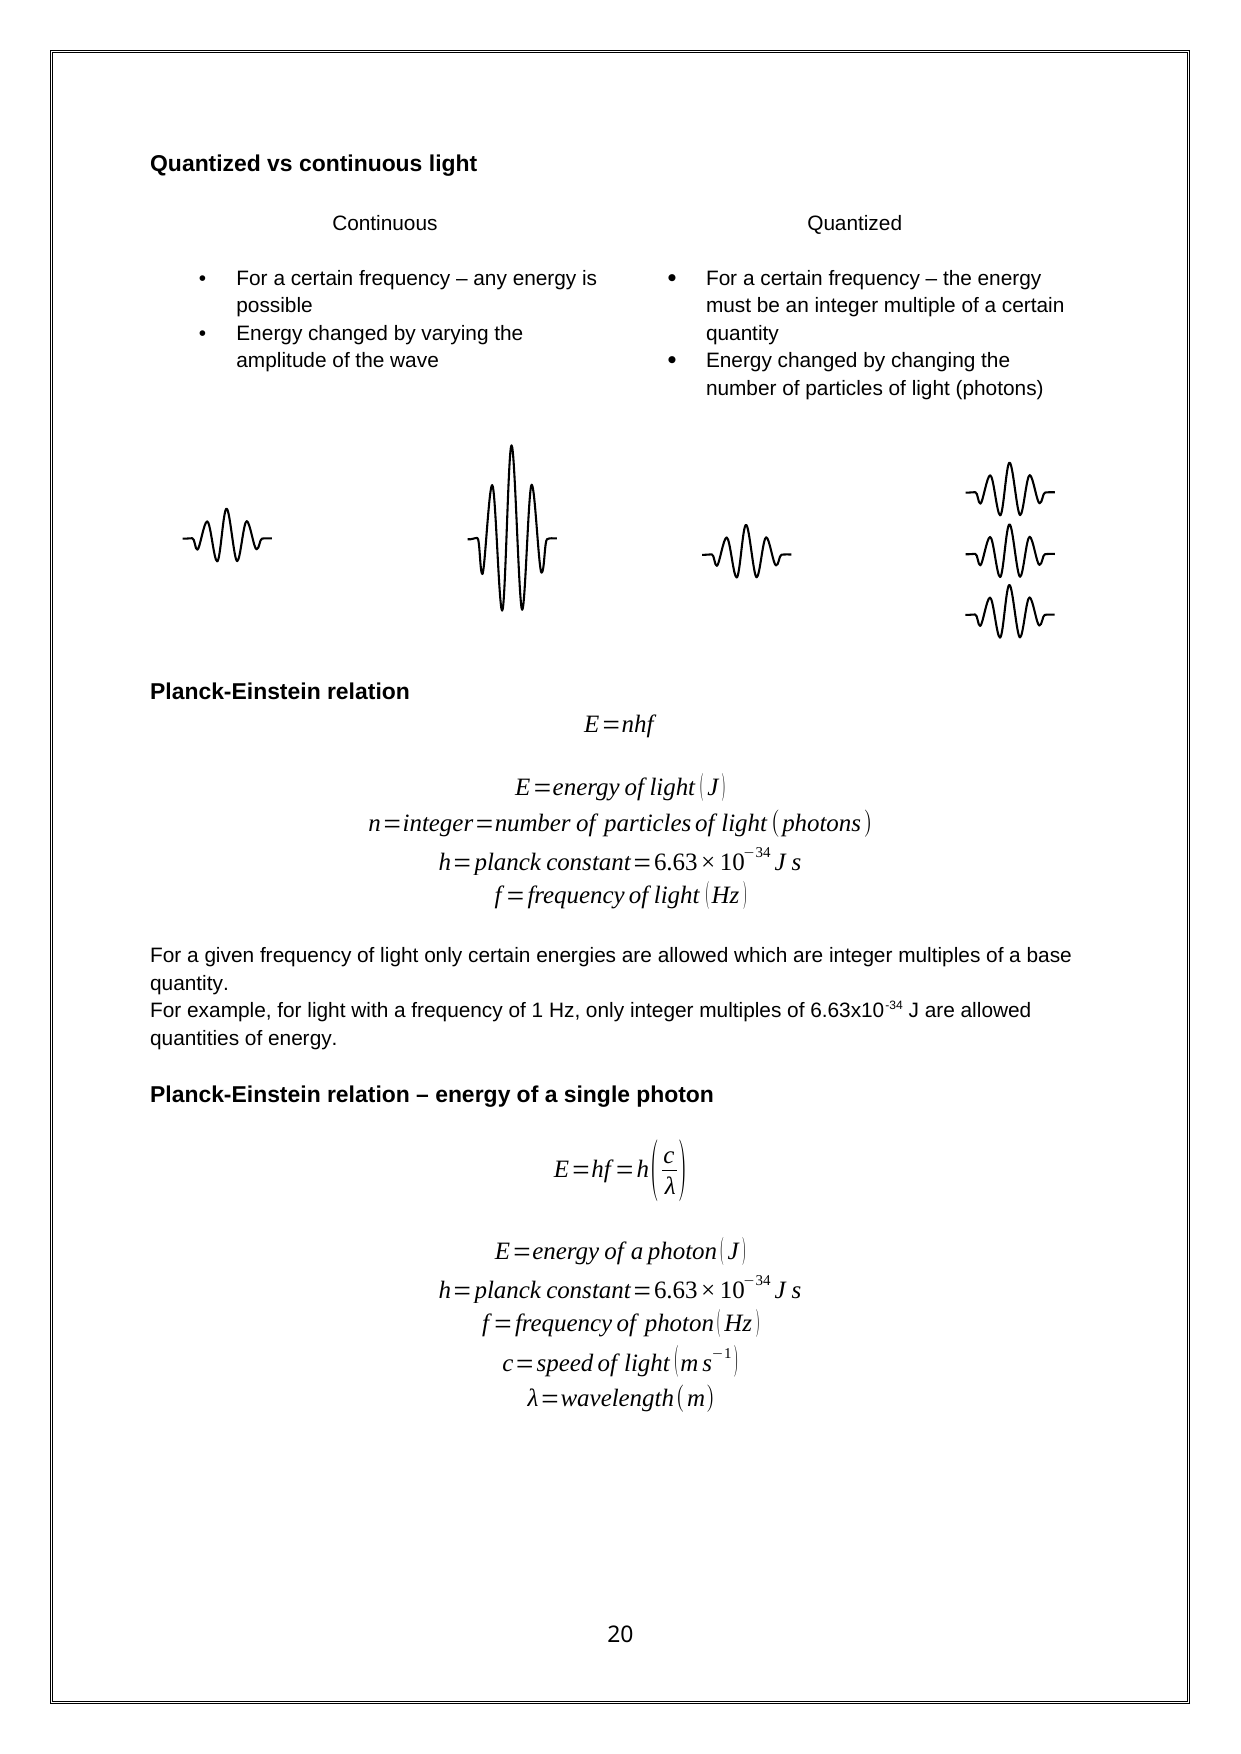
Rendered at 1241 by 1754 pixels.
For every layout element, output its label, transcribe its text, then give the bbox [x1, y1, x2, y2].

table_header Continuous For a certain frequency – any energy is possible Energy changed by varying the amplitude of the wave [150, 210, 619, 431]
text For example, for light with a frequency of 1 Hz, only integer multiples of 6.63x10-34 J are allowed quantities of energy. [150, 998, 1090, 1049]
text For a given frequency of light only certain energies are allowed which are integer multiples of a base quantity. [150, 943, 1090, 994]
table_header Quantized For a certain frequency – the energy must be an integer multiple of a certain quantity Energy changed by changing the number of particles of light (photons) [620, 210, 1089, 431]
text Planck-Einstein relation – energy of a single photon [150, 1081, 1090, 1107]
text Quantized vs continuous light [150, 150, 1090, 176]
text Planck-Einstein relation [150, 678, 1090, 704]
